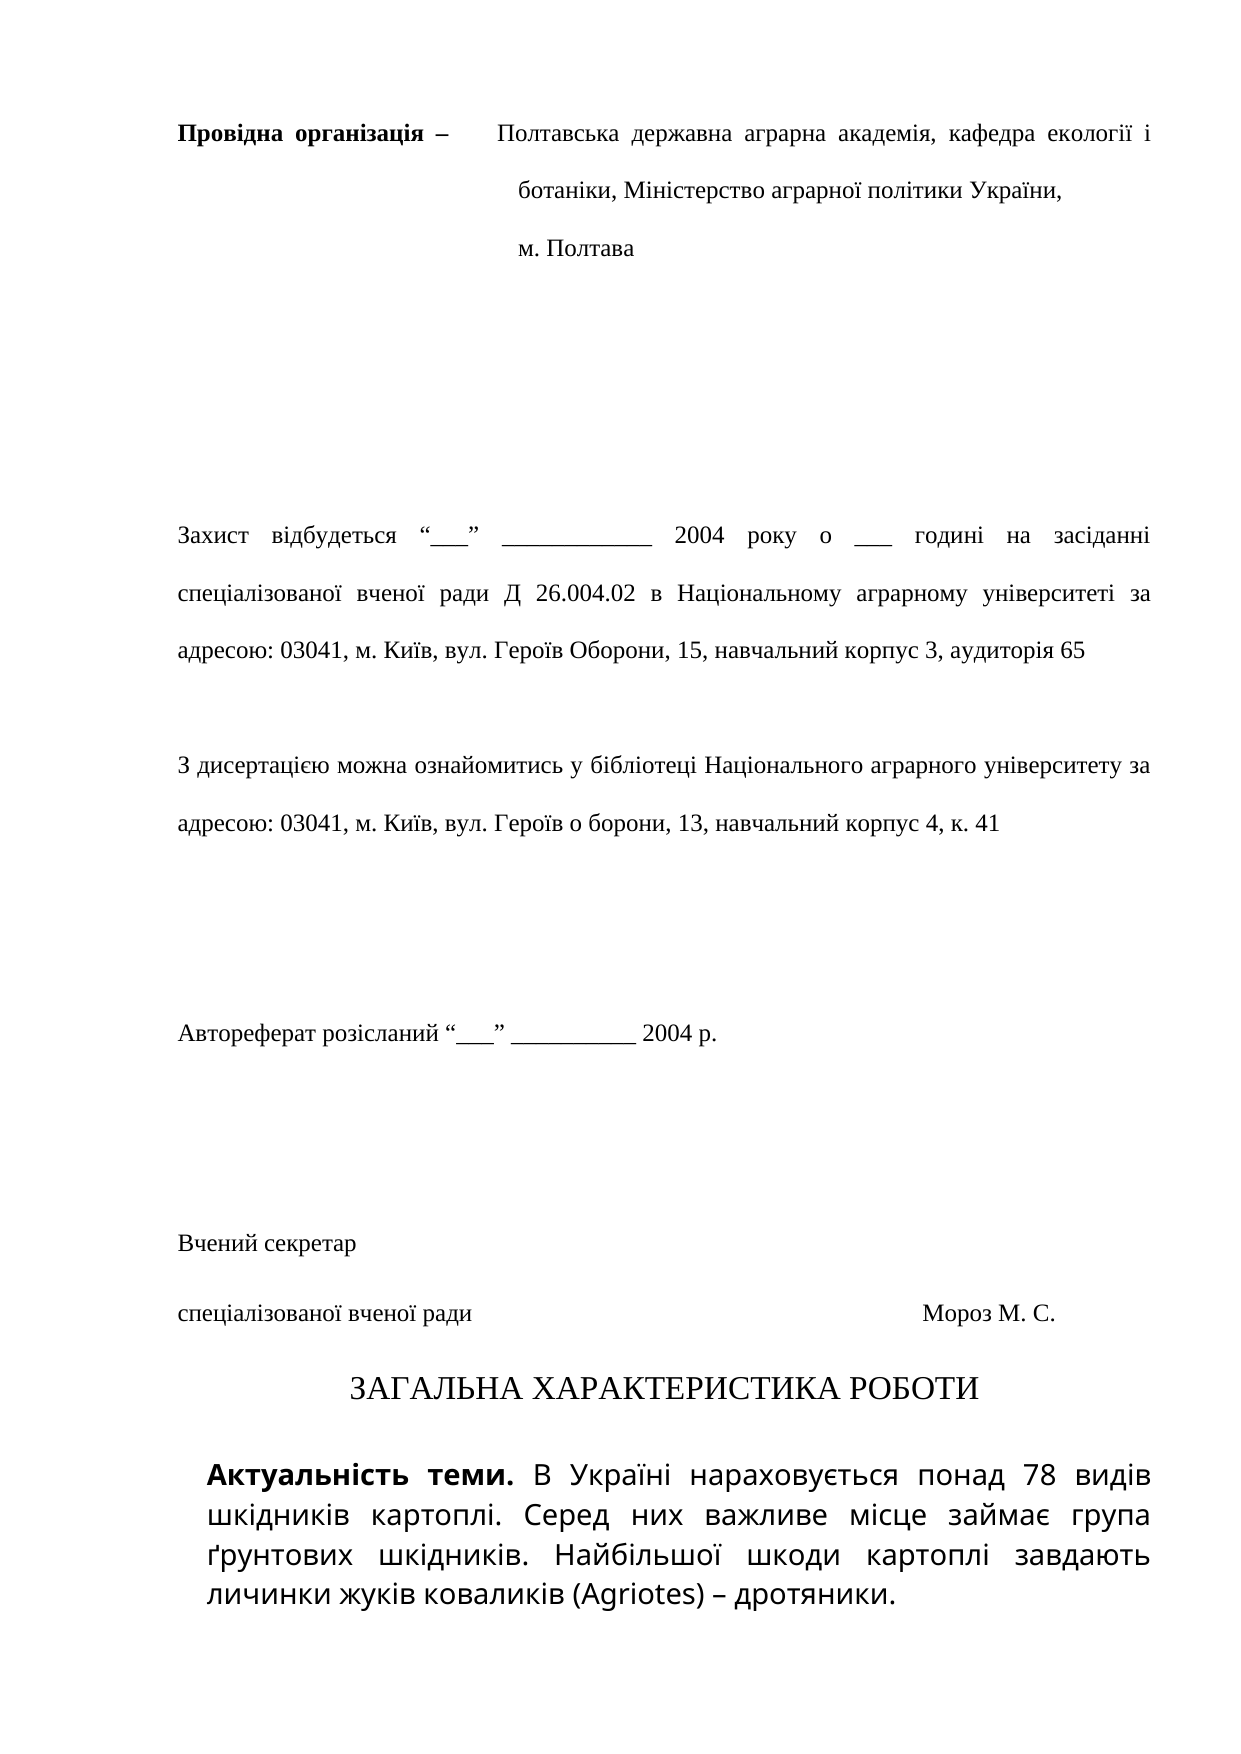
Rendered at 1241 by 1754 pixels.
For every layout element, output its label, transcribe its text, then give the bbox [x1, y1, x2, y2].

text м. Полтава [518, 233, 1152, 262]
text Актуальність теми. В Україні нараховується понад 78 видів шкідників картоплі. Серед них важливе місце займає група ґрунтових шкідників. Найбільшої шкоди картоплі завдають личинки жуків коваликів (Agriotes) – дротяники. [207, 1454, 1152, 1613]
text З дисертацією можна ознайомитись у бібліотеці Національного аграрного університету за адресою: 03041, м. Київ, вул. Героїв о борони, 13, навчальний корпус 4, к. 41 [177, 751, 1152, 837]
text Провідна організація – Полтавська державна аграрна академія, кафедра екології і ботаніки, Міністерство аграрної політики України, [177, 118, 1152, 204]
title ЗАГАЛЬНА ХАРАКТЕРИСТИКА РОБОТИ [177, 1368, 1152, 1406]
text Захист відбудеться “___” ____________ 2004 року о ___ годині на засіданні спеціалізованої вченої ради Д 26.004.02 в Національному аграрному університеті за адресою: 03041, м. Київ, вул. Героїв Оборони, 15, навчальний корпус 3, аудиторія 65 [177, 521, 1152, 664]
text Вчений секретар [177, 1228, 1152, 1257]
text Автореферат розісланий “___” __________ 2004 р. [177, 1018, 1152, 1047]
text спеціалізованої вченої ради Мороз М. С. [177, 1298, 1152, 1327]
